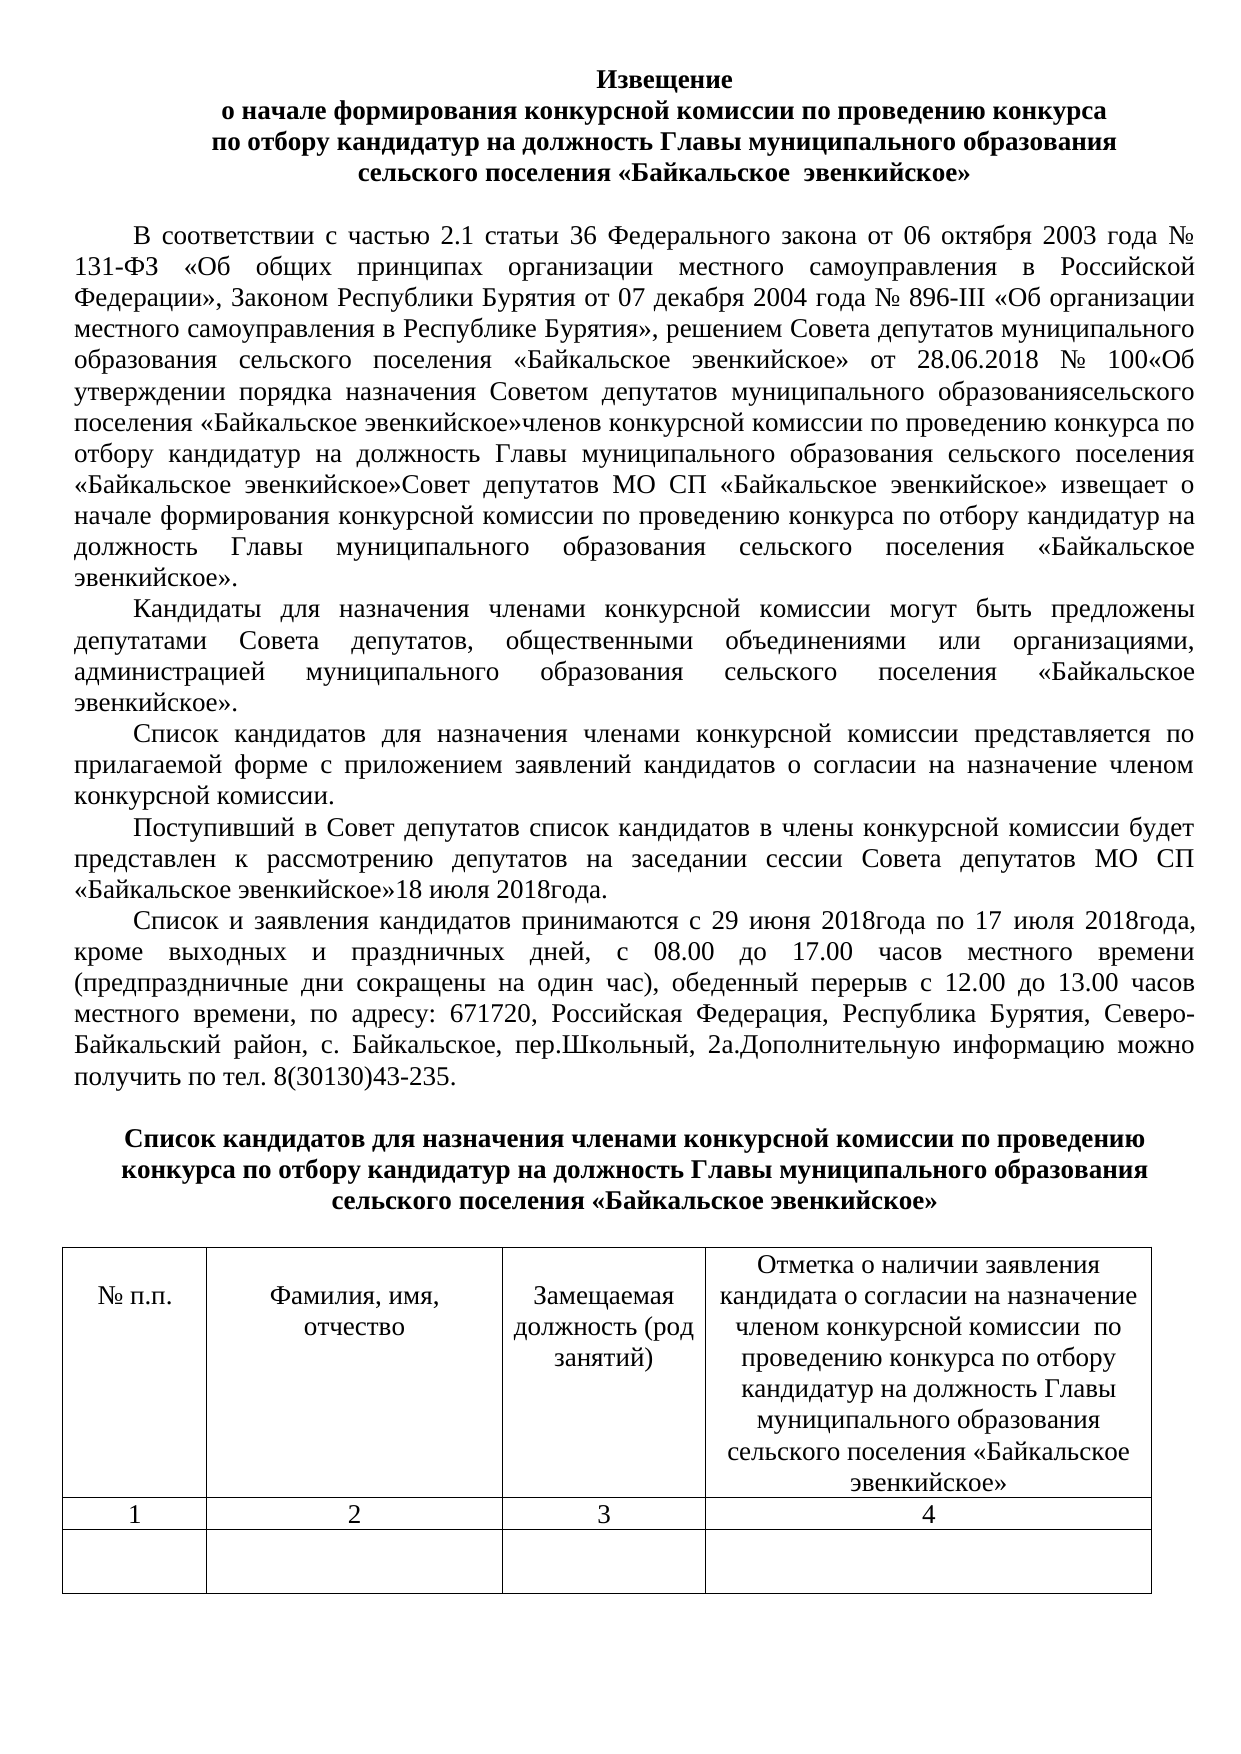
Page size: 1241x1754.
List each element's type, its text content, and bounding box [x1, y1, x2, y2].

text по отбору кандидатур на должность Главы муниципального образования [74, 125, 1196, 157]
table_header № п.п. [63, 1248, 206, 1497]
table_cell 2 [207, 1498, 502, 1529]
text Извещение [74, 63, 1196, 94]
table_cell 4 [706, 1498, 1151, 1529]
list Кандидаты для назначения членами конкурсной комиссии могут быть предложены депутатами Совета депутатов, общественными объединениями или организациями, администрацией муниципального образования сельского поселения «Байкальское эвенкийское». [74, 593, 1196, 717]
table_cell [63, 1530, 206, 1592]
text Список кандидатов для назначения членами конкурсной комиссии по проведению конкурса по отбору кандидатур на должность Главы муниципального образования сельского поселения «Байкальское эвенкийское» [74, 1122, 1196, 1216]
table_cell [207, 1530, 502, 1592]
text В соответствии с частью 2.1 статьи 36 Федерального закона от 06 октября 2003 года № 131-ФЗ «Об общих принципах организации местного самоуправления в Российской Федерации», Законом Республики Бурятия от 07 декабря 2004 года № 896-III «Об организации местного самоуправления в Республике Бурятия», решением Совета депутатов муниципального образования сельского поселения «Байкальское эвенкийское» от 28.06.2018 № 100«Об утверждении порядка назначения Советом депутатов муниципального образованиясельского поселения «Байкальское эвенкийское»членов конкурсной комиссии по проведению конкурса по отбору кандидатур на должность Главы муниципального образования сельского поселения «Байкальское эвенкийское»Совет депутатов МО СП «Байкальское эвенкийское» извещает о начале формирования конкурсной комиссии по проведению конкурса по отбору кандидатур на должность Главы муниципального образования сельского поселения «Байкальское эвенкийское». [74, 219, 1196, 593]
table_cell [503, 1530, 705, 1592]
table_header Фамилия, имя, отчество [207, 1248, 502, 1497]
table_header Замещаемая должность (род занятий) [503, 1248, 705, 1497]
table_cell 3 [503, 1498, 705, 1529]
table_cell 1 [63, 1498, 206, 1529]
list Поступивший в Совет депутатов список кандидатов в члены конкурсной комиссии будет представлен к рассмотрению депутатов на заседании сессии Совета депутатов МО СП «Байкальское эвенкийское»18 июля 2018года. [74, 811, 1196, 904]
table_header Отметка о наличии заявления кандидата о согласии на назначение членом конкурсной комиссии по проведению конкурса по отбору кандидатур на должность Главы муниципального образования сельского поселения «Байкальское эвенкийское» [706, 1248, 1151, 1497]
text сельского поселения «Байкальское эвенкийское» [74, 157, 1196, 188]
text Список и заявления кандидатов принимаются с 29 июня 2018года по 17 июля 2018года, кроме выходных и праздничных дней, с 08.00 до 17.00 часов местного времени (предпраздничные дни сокращены на один час), обеденный перерыв с 12.00 до 13.00 часов местного времени, по адресу: 671720, Российская Федерация, Республика Бурятия, Северо-Байкальский район, с. Байкальское, пер.Школьный, 2а.Дополнительную информацию можно получить по тел. 8(30130)43-235. [74, 904, 1196, 1091]
list Список кандидатов для назначения членами конкурсной комиссии представляется по прилагаемой форме с приложением заявлений кандидатов о согласии на назначение членом конкурсной комиссии. [74, 717, 1196, 811]
text о начале формирования конкурсной комиссии по проведению конкурса [74, 94, 1196, 125]
table_cell [706, 1530, 1151, 1592]
